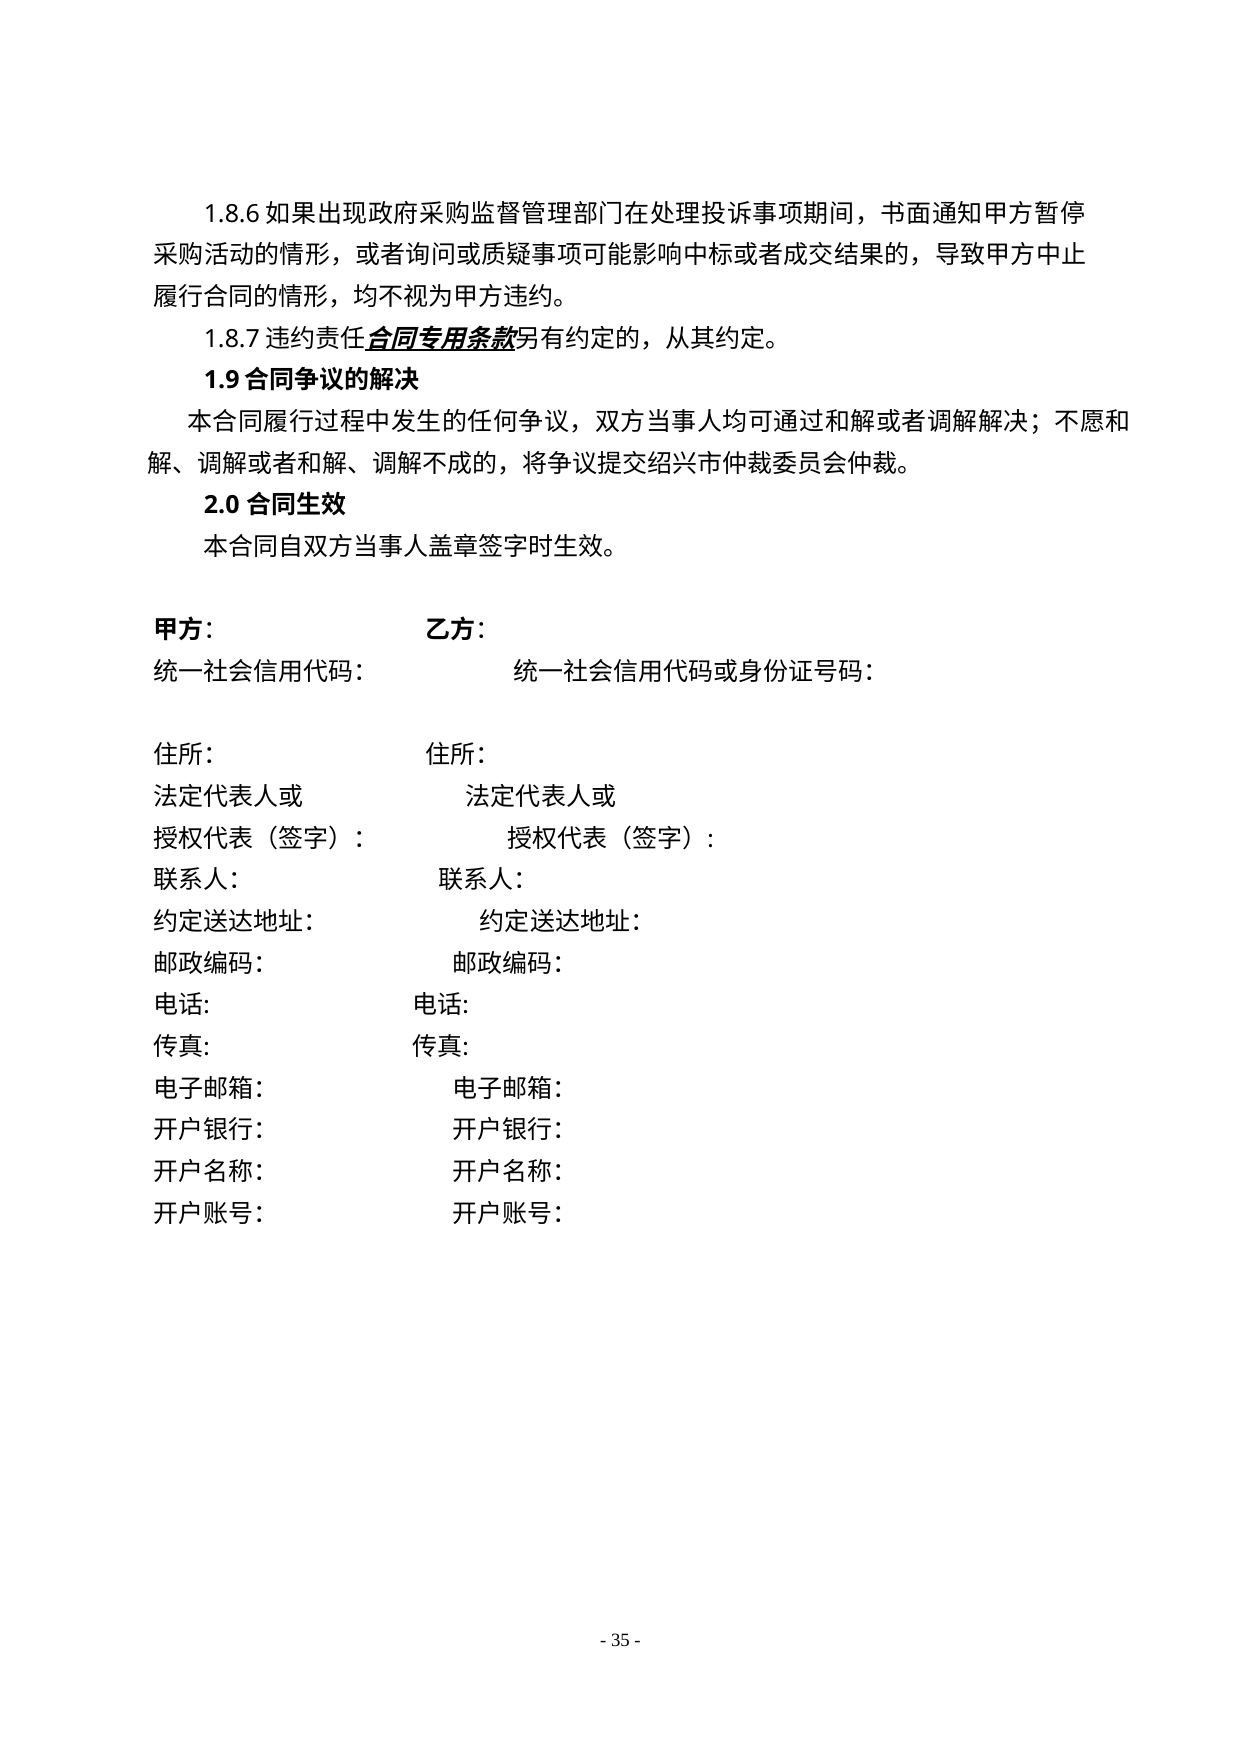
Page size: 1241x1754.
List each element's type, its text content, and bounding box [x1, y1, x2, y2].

text 联系人： 联系人： [153, 856, 1087, 897]
text 2.0 合同生效 [153, 481, 1087, 522]
text 约定送达地址： 约定送达地址： [153, 897, 1087, 939]
text 1.8.6如果出现政府采购监督管理部门在处理投诉事项期间，书面通知甲方暂停采购活动的情形，或者询问或质疑事项可能影响中标或者成交结果的，导致甲方中止履行合同的情形，均不视为甲方违约。 [153, 189, 1087, 314]
text 开户名称： 开户名称： [153, 1147, 1087, 1189]
text 授权代表（签字）： 授权代表（签字）: [153, 814, 1087, 856]
text 传真: 传真: [153, 1022, 1087, 1064]
text 法定代表人或 法定代表人或 [153, 772, 1087, 814]
text 本合同自双方当事人盖章签字时生效。 [153, 522, 1087, 564]
text 本合同履行过程中发生的任何争议，双方当事人均可通过和解或者调解解决；不愿和解、调解或者和解、调解不成的，将争议提交绍兴市仲裁委员会仲裁。 [147, 397, 1130, 481]
text 电话: 电话: [153, 981, 1087, 1022]
text 统一社会信用代码： 统一社会信用代码或身份证号码： [153, 647, 1087, 689]
text 1.9合同争议的解决 [153, 356, 1087, 397]
text 1.8.7违约责任合同专用条款另有约定的，从其约定。 [153, 314, 1087, 356]
text 住所： 住所： [153, 731, 1087, 772]
text 开户账号： 开户账号： [153, 1189, 1087, 1231]
text 电子邮箱： 电子邮箱： [153, 1064, 1087, 1106]
text 开户银行： 开户银行： [153, 1106, 1087, 1147]
text 邮政编码： 邮政编码： [153, 939, 1087, 981]
text 甲方： 乙方： [153, 606, 1087, 647]
